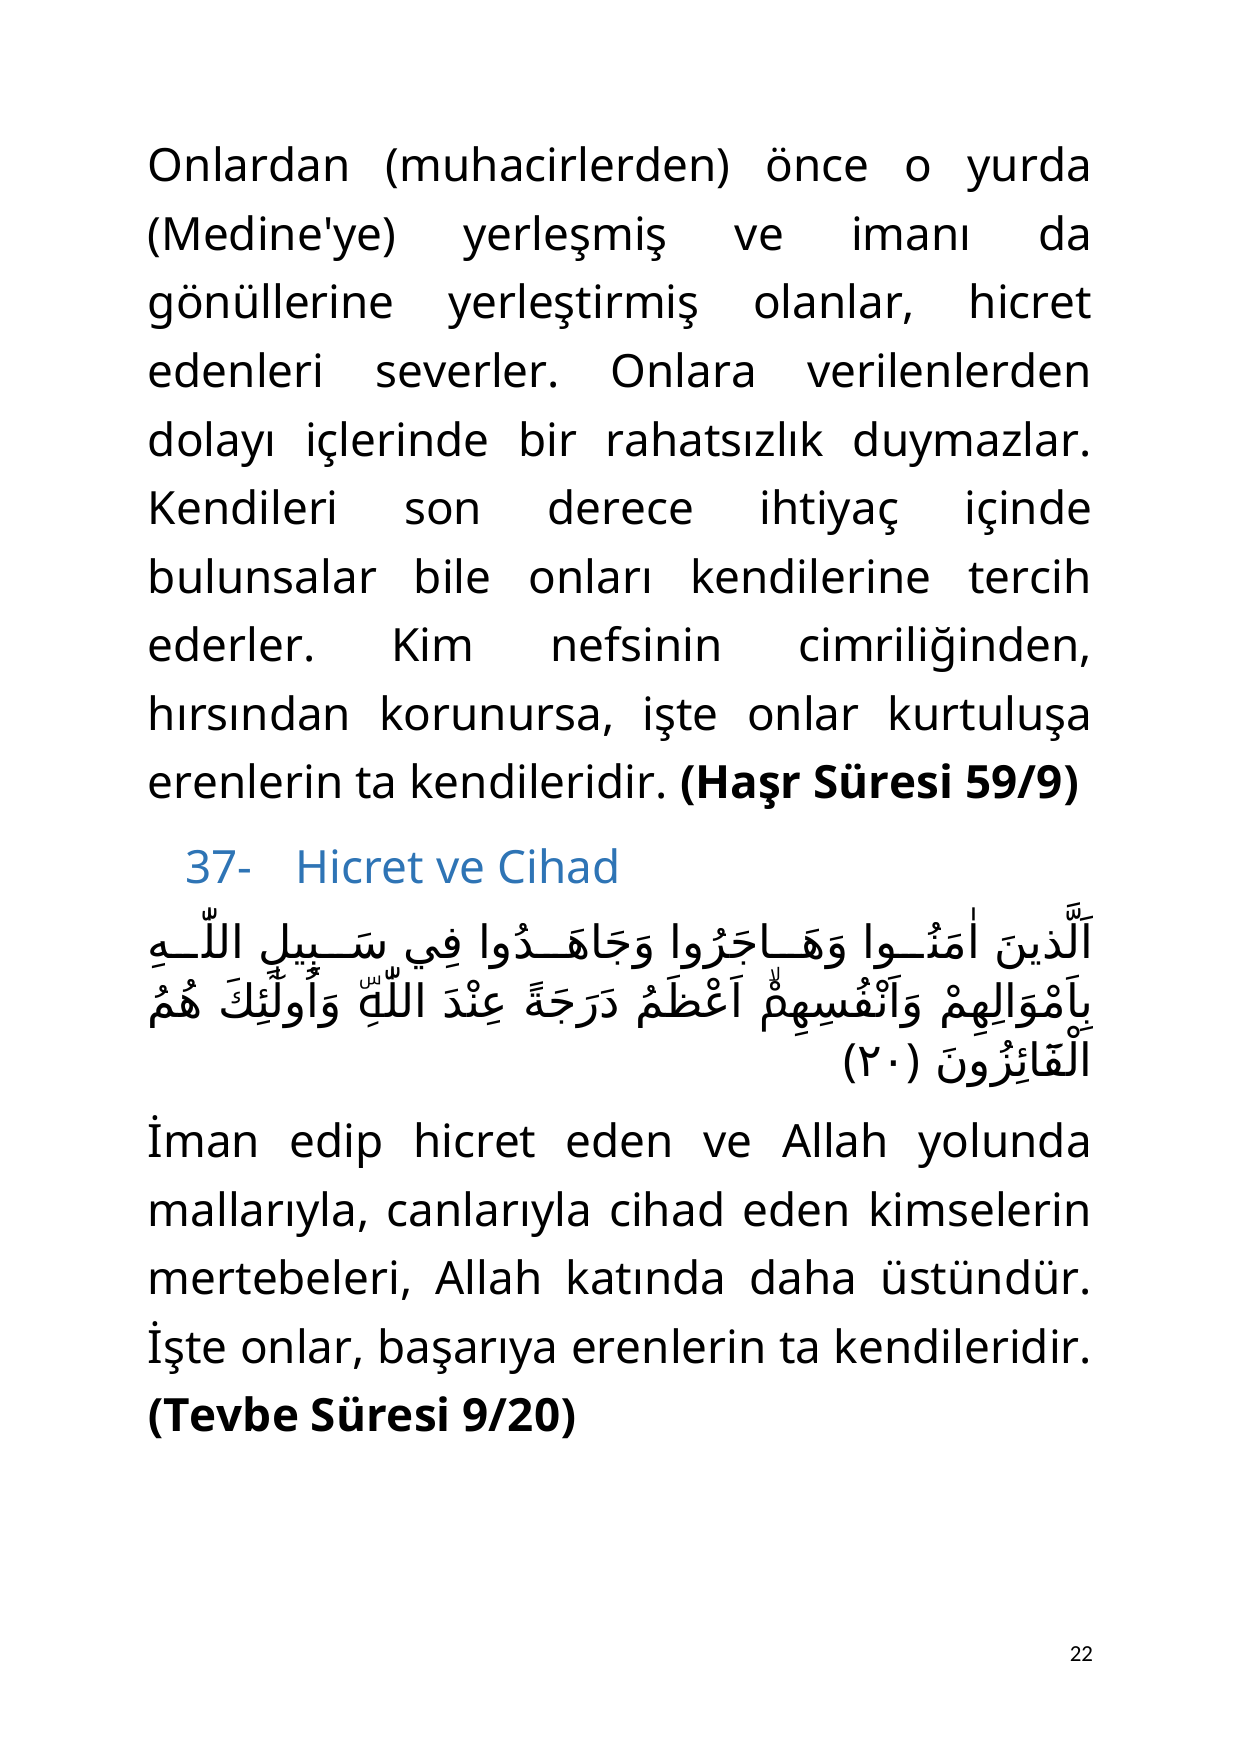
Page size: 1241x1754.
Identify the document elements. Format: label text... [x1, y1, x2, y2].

subtitle Hicret ve Cihad [185, 835, 1093, 897]
text اَلَّذينَ اٰمَنُوا وَهَاجَرُوا وَجَاهَدُوا فِي سَبِيلِ اللّٰهِ بِاَمْوَالِهِمْ وَاَنْفُسِهِمْۙ اَعْظَمُ دَرَجَةً عِنْدَ اللّٰهِۜ وَاُولٰٓئِكَ هُمُ الْفَٓائِزُونَ ﴿٢٠﴾ [148, 916, 1093, 1087]
text İman edip hicret eden ve Allah yolunda mallarıyla, canlarıyla cihad eden kimselerin mertebeleri, Allah katında daha üstündür. İşte onlar, başarıya erenlerin ta kendileridir. ﴾Tevbe Süresi 9/20﴿ [148, 1109, 1093, 1445]
text Onlardan (muhacirlerden) önce o yurda (Medine'ye) yerleşmiş ve imanı da gönüllerine yerleştirmiş olanlar, hicret edenleri severler. Onlara verilenlerden dolayı içlerinde bir rahatsızlık duymazlar. Kendileri son derece ihtiyaç içinde bulunsalar bile onları kendilerine tercih ederler. Kim nefsinin cimriliğinden, hırsından korunursa, işte onlar kurtuluşa erenlerin ta kendileridir. ﴾Haşr Süresi 59/9﴿ [148, 133, 1093, 812]
